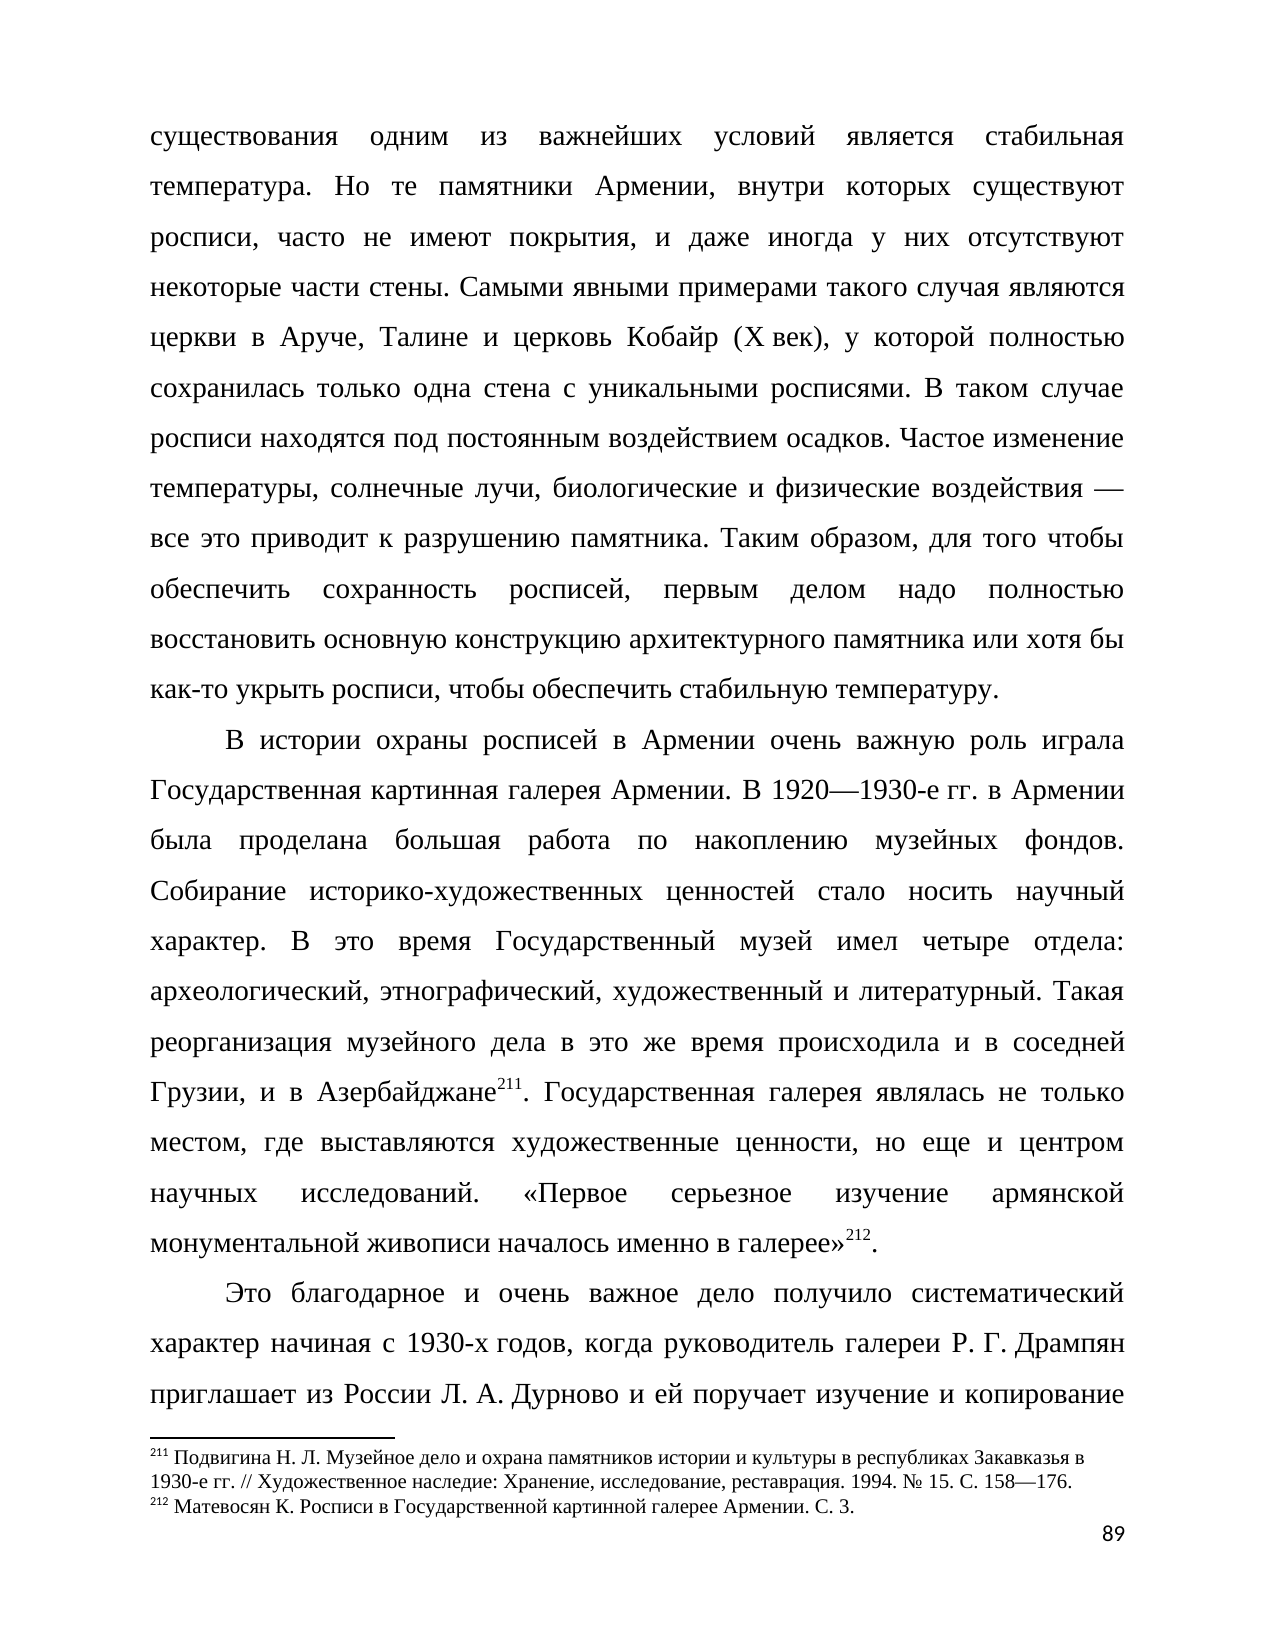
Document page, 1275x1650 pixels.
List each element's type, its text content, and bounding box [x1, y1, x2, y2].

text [150, 1275, 1125, 1409]
text В истории охраны росписей в Армении очень важную роль играла Государственная картинная галерея Армении. В 1920—1930-е гг. в Армении была проделана большая работа по накоплению музейных фондов. Собирание историко-художественных ценностей стало носить научный характер. В это время Государственный музей имел четыре отдела: археологический, этнографический, художественный и литературный. Такая реорганизация музейного дела в это же время происходила и в соседней Грузии, и в Азербайджане. Государственная галерея являлась не только местом, где выставляются художественные ценности, но еще и центром научных исследований. «Первое серьезное изучение армянской монументальной живописи началось именно в галерее». [150, 722, 1125, 1258]
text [150, 118, 1125, 705]
